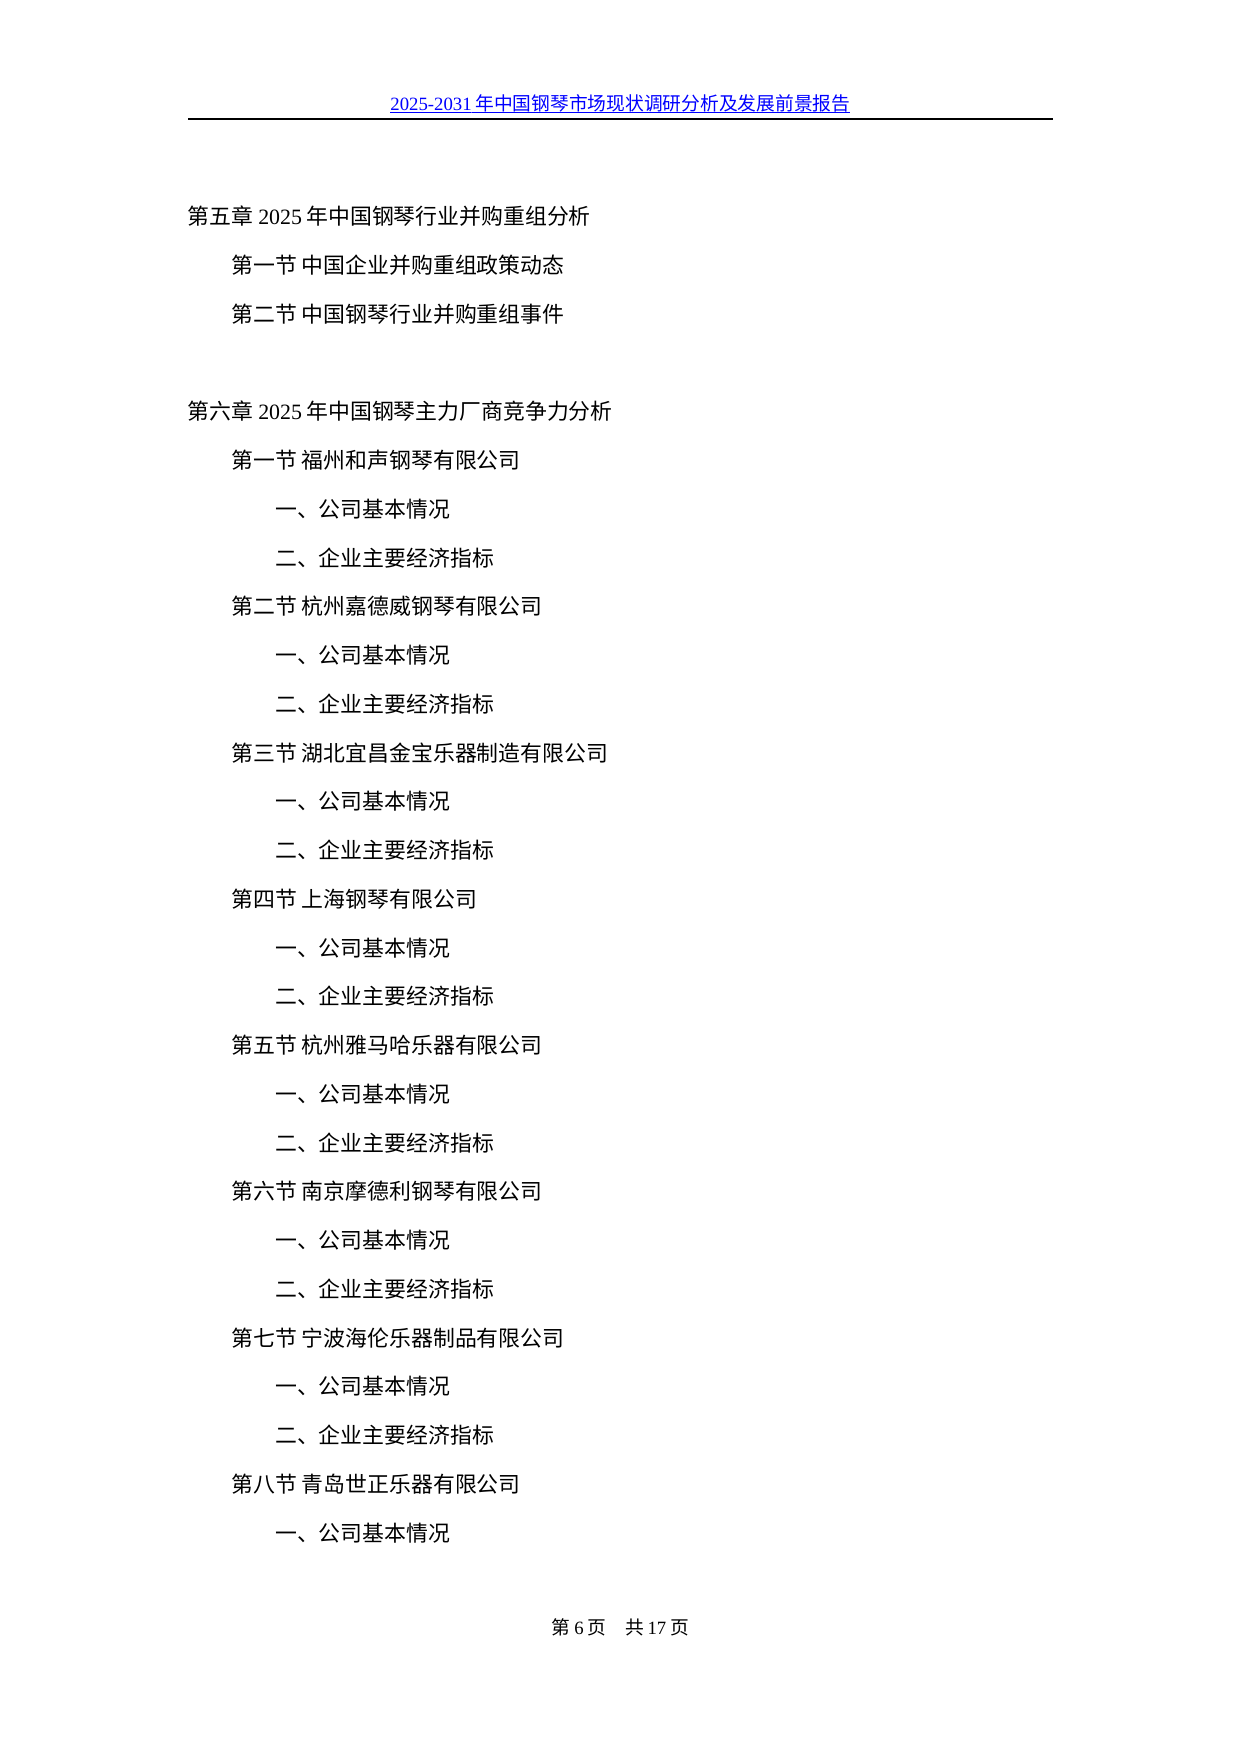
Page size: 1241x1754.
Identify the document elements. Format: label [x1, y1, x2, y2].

text [187, 150, 1053, 1548]
